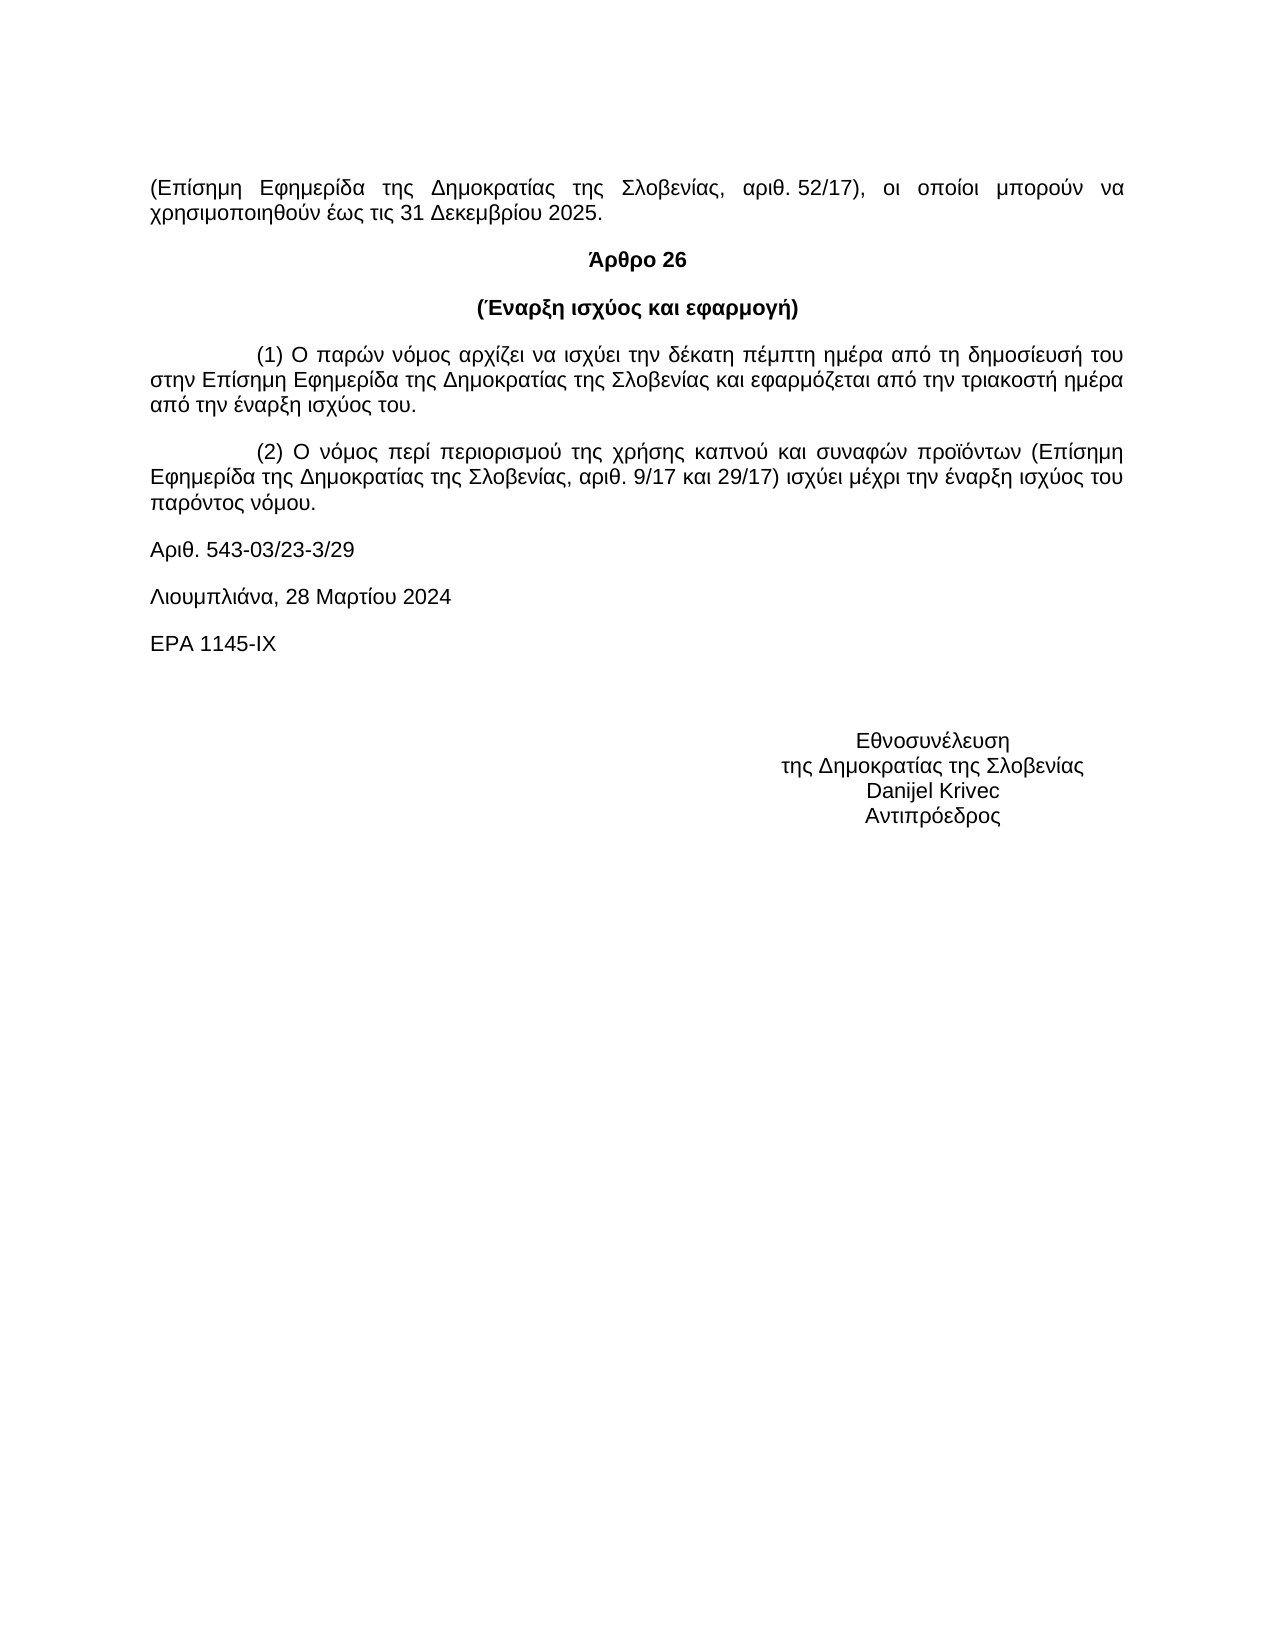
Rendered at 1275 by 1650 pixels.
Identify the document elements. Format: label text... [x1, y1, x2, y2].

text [150, 150, 1125, 197]
text (2) Ο νόμος περί περιορισμού της χρήσης καπνού και συναφών προϊόντων (Επίσημη Εφημερίδα της Δημοκρατίας της Σλοβενίας, αριθ. 9/17 και 29/17) ισχύει μέχρι την έναρξη ισχύος του παρόντος νόμου. [150, 414, 1125, 514]
text EPA 1145-IX [150, 631, 1125, 656]
text Εθνοσυνέλευση της Δημοκρατίας της Σλοβενίας Danijel Krivec Αντιπρόεδρος [741, 678, 1125, 828]
text (1) Ο παρών νόμος αρχίζει να ισχύει την δέκατη πέμπτη ημέρα από τη δημοσίευσή του στην Επίσημη Εφημερίδα της Δημοκρατίας της Σλοβενίας και εφαρμόζεται από την τριακοστή ημέρα από την έναρξη ισχύος του. [150, 316, 1125, 414]
text Λιουμπλιάνα, 28 Μαρτίου 2024 [150, 542, 1125, 609]
text (Έναρξη ισχύος και εφαρμογή) [150, 244, 1125, 316]
text Άρθρο 26 [150, 197, 1125, 244]
